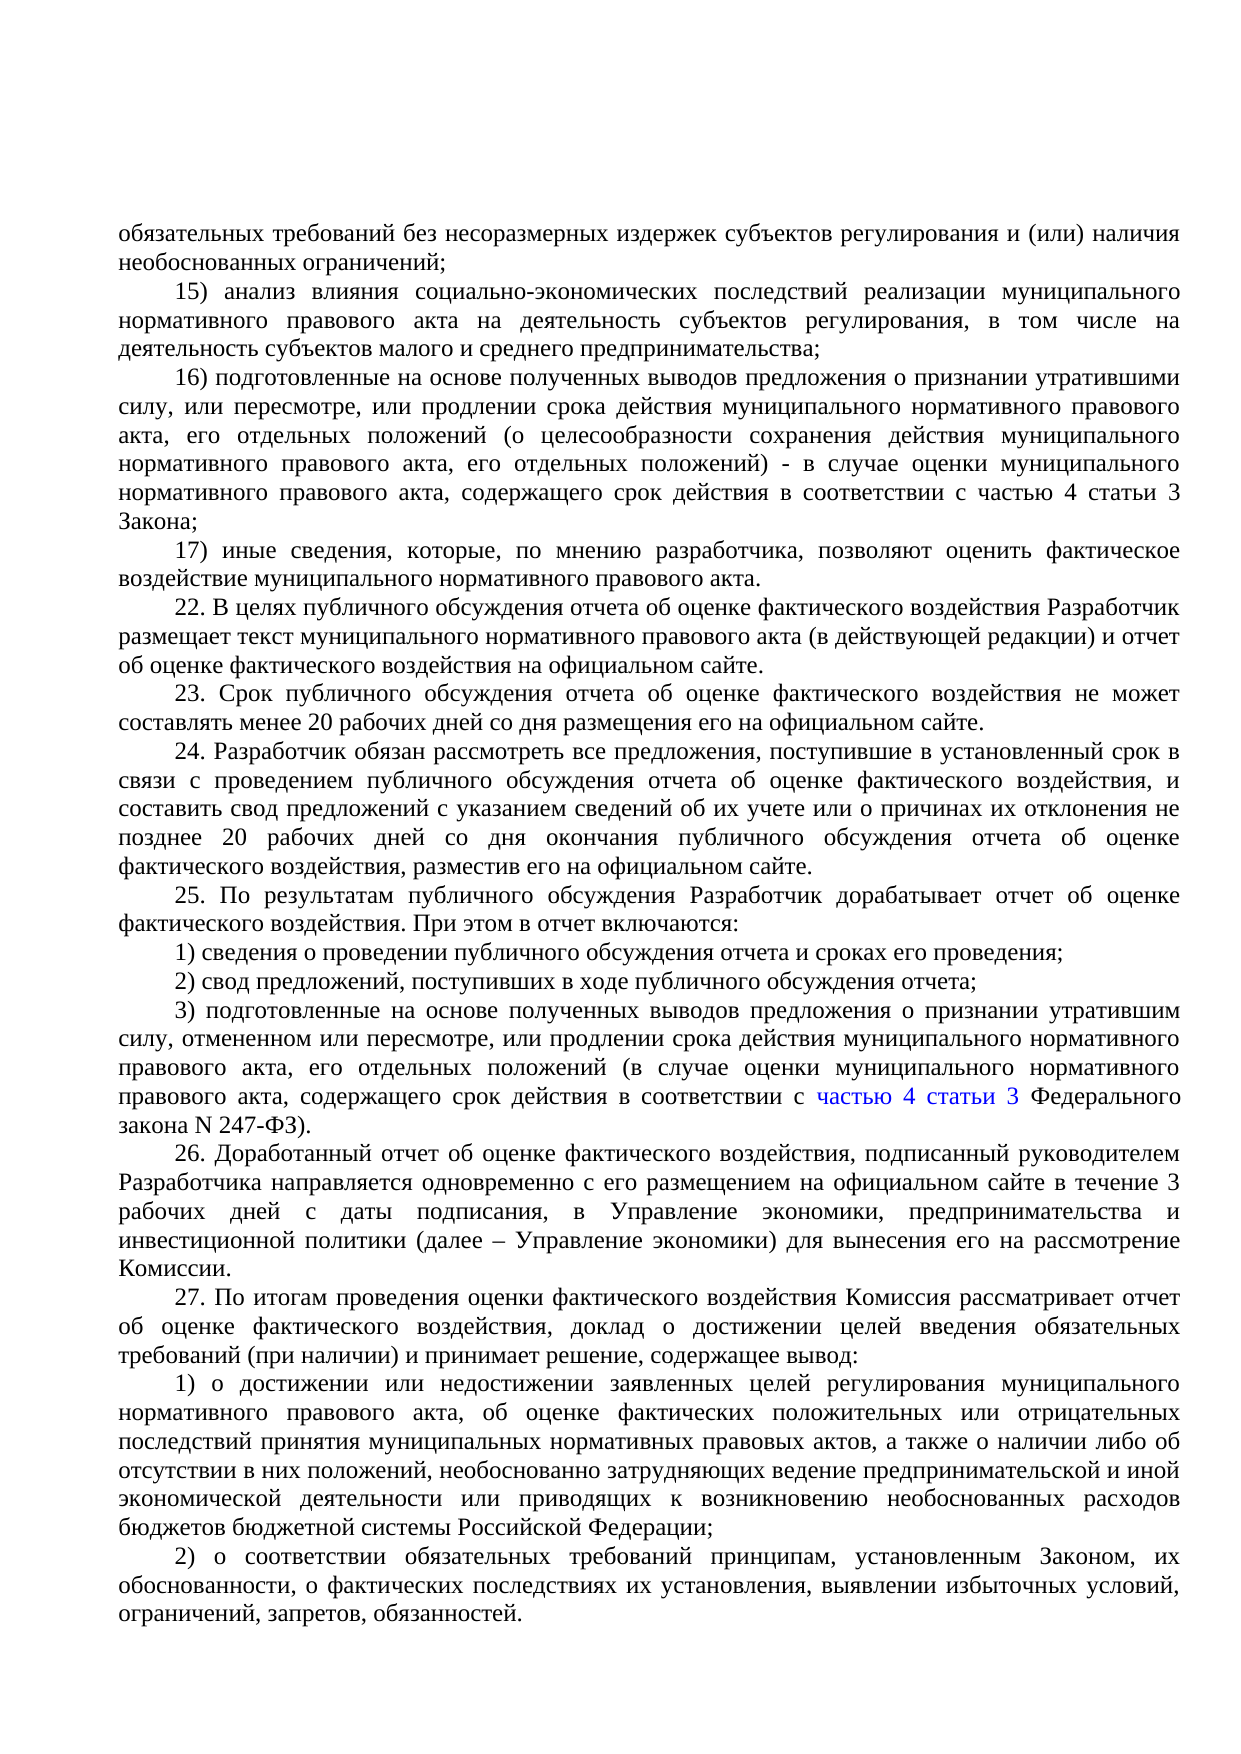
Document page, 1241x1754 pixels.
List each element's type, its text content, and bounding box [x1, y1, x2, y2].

text 26. Доработанный отчет об оценке фактического воздействия, подписанный руководителем Разработчика направляется одновременно с его размещением на официальном сайте в течение 3 рабочих дней с даты подписания, в Управление экономики, предпринимательства и инвестиционной политики (далее – Управление экономики) для вынесения его на рассмотрение Комиссии. [118, 1138, 1181, 1282]
text 1) сведения о проведении публичного обсуждения отчета и сроках его проведения; [118, 937, 1181, 966]
text 27. По итогам проведения оценки фактического воздействия Комиссия рассматривает отчет об оценке фактического воздействия, доклад о достижении целей введения обязательных требований (при наличии) и принимает решение, содержащее вывод: [118, 1282, 1181, 1368]
text 17) иные сведения, которые, по мнению разработчика, позволяют оценить фактическое воздействие муниципального нормативного правового акта. [118, 535, 1181, 592]
text 2) свод предложений, поступивших в ходе публичного обсуждения отчета; [118, 966, 1181, 995]
text 3) подготовленные на основе полученных выводов предложения о признании утратившим силу, отмененном или пересмотре, или продлении срока действия муниципального нормативного правового акта, его отдельных положений (в случае оценки муниципального нормативного правового акта, содержащего срок действия в соответствии с частью 4 статьи 3 Федерального закона N 247-ФЗ). [118, 995, 1181, 1138]
text 25. По результатам публичного обсуждения Разработчик дорабатывает отчет об оценке фактического воздействия. При этом в отчет включаются: [118, 880, 1181, 937]
text 23. Срок публичного обсуждения отчета об оценке фактического воздействия не может составлять менее 20 рабочих дней со дня размещения его на официальном сайте. [118, 678, 1181, 736]
text 2) о соответствии обязательных требований принципам, установленным Законом, их обоснованности, о фактических последствиях их установления, выявлении избыточных условий, ограничений, запретов, обязанностей. [118, 1541, 1181, 1627]
text 15) анализ влияния социально-экономических последствий реализации муниципального нормативного правового акта на деятельность субъектов регулирования, в том числе на деятельность субъектов малого и среднего предпринимательства; [118, 276, 1181, 362]
text 16) подготовленные на основе полученных выводов предложения о признании утратившими силу, или пересмотре, или продлении срока действия муниципального нормативного правового акта, его отдельных положений (о целесообразности сохранения действия муниципального нормативного правового акта, его отдельных положений) - в случае оценки муниципального нормативного правового акта, содержащего срок действия в соответствии с частью 4 статьи 3 Закона; [118, 362, 1181, 535]
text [118, 218, 1181, 276]
text 22. В целях публичного обсуждения отчета об оценке фактического воздействия Разработчик размещает текст муниципального нормативного правового акта (в действующей редакции) и отчет об оценке фактического воздействия на официальном сайте. [118, 592, 1181, 678]
text 24. Разработчик обязан рассмотреть все предложения, поступившие в установленный срок в связи с проведением публичного обсуждения отчета об оценке фактического воздействия, и составить свод предложений с указанием сведений об их учете или о причинах их отклонения не позднее 20 рабочих дней со дня окончания публичного обсуждения отчета об оценке фактического воздействия, разместив его на официальном сайте. [118, 736, 1181, 880]
text 1) о достижении или недостижении заявленных целей регулирования муниципального нормативного правового акта, об оценке фактических положительных или отрицательных последствий принятия муниципальных нормативных правовых актов, а также о наличии либо об отсутствии в них положений, необоснованно затрудняющих ведение предпринимательской и иной экономической деятельности или приводящих к возникновению необоснованных расходов бюджетов бюджетной системы Российской Федерации; [118, 1368, 1181, 1541]
